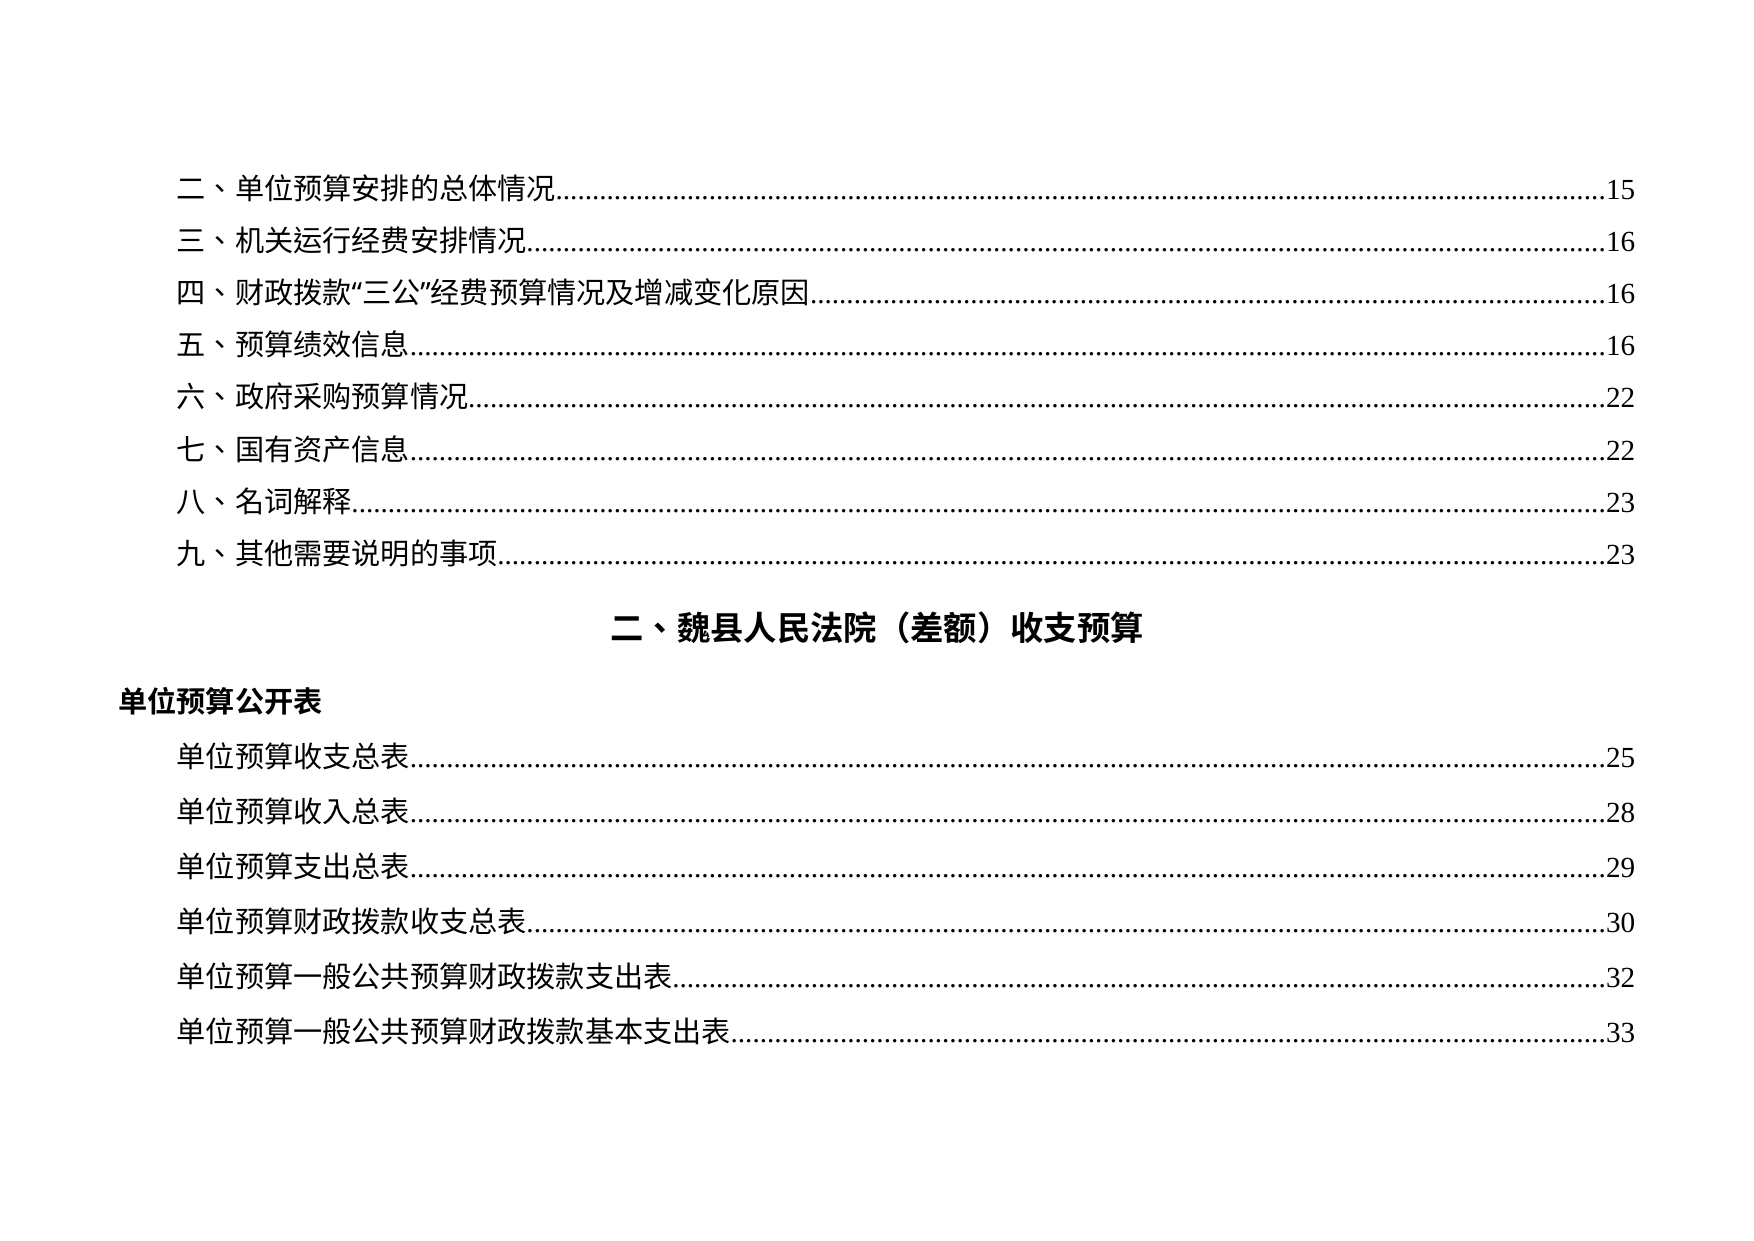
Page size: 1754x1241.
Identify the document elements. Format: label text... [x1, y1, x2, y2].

text 单位预算支出总表 29 [118, 844, 1636, 886]
text 六、政府采购预算情况 22 [118, 377, 1636, 416]
text 单位预算财政拨款收支总表 30 [118, 898, 1636, 941]
text 二、单位预算安排的总体情况 15 [118, 165, 1636, 208]
text 九、其他需要说明的事项 23 [118, 533, 1636, 573]
text 四、财政拨款“三公”经费预算情况及增减变化原因 16 [118, 272, 1636, 312]
text 八、名词解释 23 [118, 481, 1636, 521]
text 单位预算收支总表 25 [118, 734, 1636, 776]
text 五、预算绩效信息 16 [118, 324, 1636, 364]
text 二、魏县人民法院（差额）收支预算 [118, 602, 1636, 650]
text 单位预算一般公共预算财政拨款支出表 32 [118, 953, 1636, 996]
text 三、机关运行经费安排情况 16 [118, 220, 1636, 260]
text 单位预算一般公共预算财政拨款基本支出表 33 [118, 1008, 1636, 1051]
text 单位预算收入总表 28 [118, 789, 1636, 831]
text 七、国有资产信息 22 [118, 429, 1636, 469]
text 单位预算公开表 [118, 679, 1636, 721]
